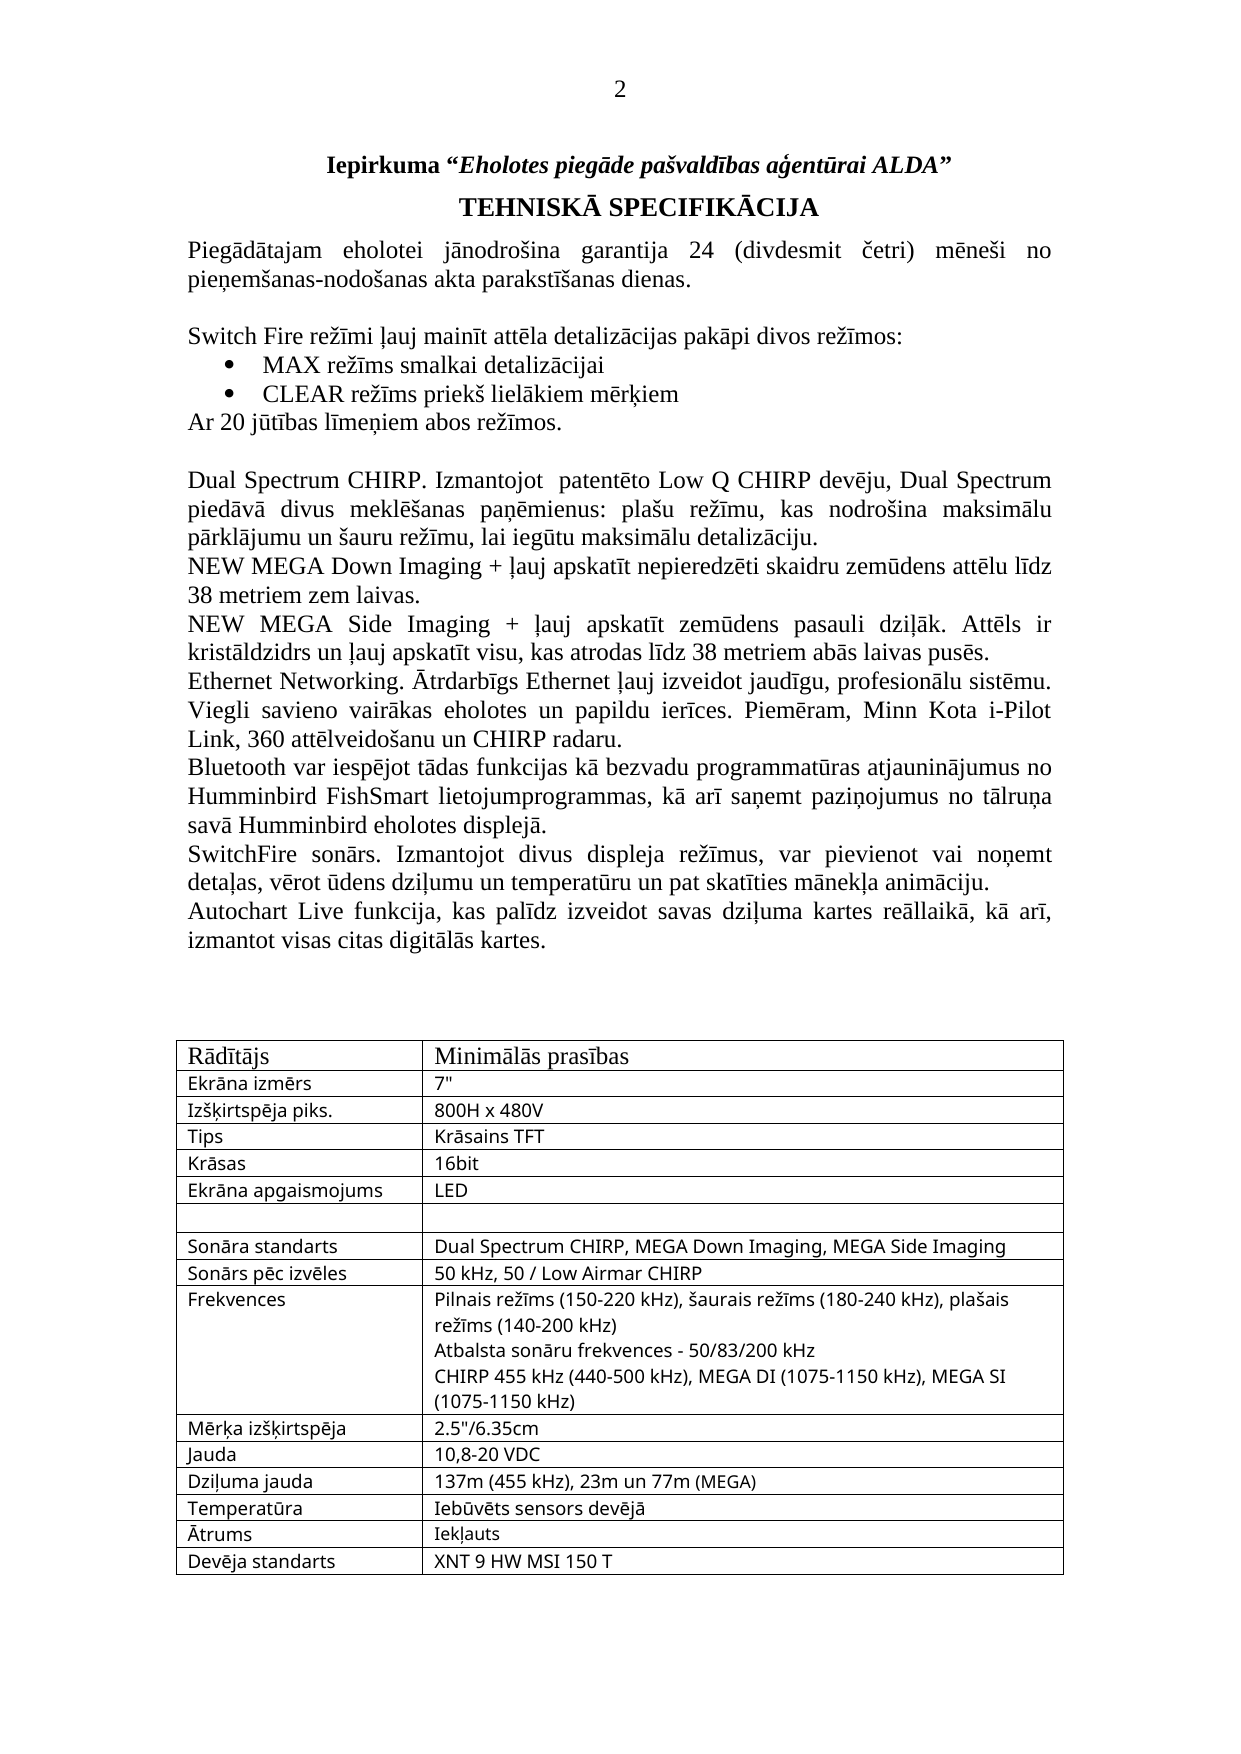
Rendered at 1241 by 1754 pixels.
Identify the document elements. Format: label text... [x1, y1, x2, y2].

table_cell [177, 1204, 422, 1232]
table_cell 16bit [423, 1150, 1063, 1176]
table_cell Ekrāna izmērs [177, 1071, 422, 1096]
table_cell Dual Spectrum CHIRP, MEGA Down Imaging, MEGA Side Imaging [423, 1233, 1063, 1259]
table_cell Krāsas [177, 1150, 422, 1176]
table_cell Sonārs pēc izvēles [177, 1260, 422, 1285]
table_cell XNT 9 HW MSI 150 T [423, 1548, 1063, 1573]
text Autochart Live funkcija, kas palīdz izveidot savas dziļuma kartes reāllaikā, kā arī, izmantot visas citas digitālās kartes. [187, 896, 1053, 954]
table_cell Ekrāna apgaismojums [177, 1177, 422, 1202]
table_cell 10,8-20 VDC [423, 1442, 1063, 1467]
table_header Minimālās prasības [423, 1041, 1063, 1070]
table_cell Dziļuma jauda [177, 1468, 422, 1494]
text NEW MEGA Down Imaging + ļauj apskatīt nepieredzēti skaidru zemūdens attēlu līdz 38 metriem zem laivas. [187, 551, 1053, 609]
table_cell Tips [177, 1124, 422, 1149]
table_cell [423, 1204, 1063, 1232]
text Piegādātajam eholotei jānodrošina garantija 24 (divdesmit četri) mēneši no pieņemšanas-nodošanas akta parakstīšanas dienas. [187, 235, 1053, 292]
table_cell 7" [423, 1071, 1063, 1096]
table_cell Devēja standarts [177, 1548, 422, 1573]
text Bluetooth var iespējot tādas funkcijas kā bezvadu programmatūras atjauninājumus no Humminbird FishSmart lietojumprogrammas, kā arī saņemt paziņojumus no tālruņa savā Humminbird eholotes displejā. [187, 752, 1053, 839]
table_cell 137m (455 kHz), 23m un 77m (MEGA) [423, 1468, 1063, 1494]
table_cell 50 kHz, 50 / Low Airmar CHIRP [423, 1260, 1063, 1285]
table_cell Frekvences [177, 1286, 422, 1414]
table_cell Krāsains TFT [423, 1124, 1063, 1149]
table_header Rādītājs [177, 1041, 422, 1070]
text Ethernet Networking. Ātrdarbīgs Ethernet ļauj izveidot jaudīgu, profesionālu sistēmu. Viegli savieno vairākas eholotes un papildu ierīces. Piemēram, Minn Kota i-Pilot Link, 360 attēlveidošanu un CHIRP radaru. [187, 666, 1053, 752]
table_cell Izšķirtspēja piks. [177, 1097, 422, 1123]
text Iepirkuma “Eholotes piegāde pašvaldības aģentūrai ALDA” [225, 150, 1053, 179]
table_cell Iekļauts [423, 1521, 1063, 1547]
text NEW MEGA Side Imaging + ļauj apskatīt zemūdens pasauli dziļāk. Attēls ir kristāldzidrs un ļauj apskatīt visu, kas atrodas līdz 38 metriem abās laivas pusēs. [187, 609, 1053, 666]
table_cell 800H x 480V [423, 1097, 1063, 1123]
table_cell LED [423, 1177, 1063, 1202]
list MAX režīms smalkai detalizācijai [225, 350, 1053, 379]
table_cell 2.5"/6.35cm [423, 1415, 1063, 1441]
table_cell Pilnais režīms (150-220 kHz), šaurais režīms (180-240 kHz), plašais režīms (140-200 kHz) Atbalsta sonāru frekvences - 50/83/200 kHz CHIRP 455 kHz (440-500 kHz), MEGA DI (1075-1150 kHz), MEGA SI (1075-1150 kHz) [423, 1286, 1063, 1414]
text SwitchFire sonārs. Izmantojot divus displeja režīmus, var pievienot vai noņemt detaļas, vērot ūdens dziļumu un temperatūru un pat skatīties mānekļa animāciju. [187, 839, 1053, 896]
text Dual Spectrum CHIRP. Izmantojot patentēto Low Q CHIRP devēju, Dual Spectrum piedāvā divus meklēšanas paņēmienus: plašu režīmu, kas nodrošina maksimālu pārklājumu un šauru režīmu, lai iegūtu maksimālu detalizāciju. [187, 465, 1053, 551]
text Switch Fire režīmi ļauj mainīt attēla detalizācijas pakāpi divos režīmos: [187, 321, 1053, 350]
text TEHNISKĀ SPECIFIKĀCIJA [225, 191, 1053, 222]
list CLEAR režīms priekš lielākiem mērķiem [225, 379, 1053, 407]
table_cell Mērķa izšķirtspēja [177, 1415, 422, 1441]
text Ar 20 jūtības līmeņiem abos režīmos. [187, 407, 1053, 436]
table_cell Sonāra standarts [177, 1233, 422, 1259]
table_cell Temperatūra [177, 1495, 422, 1520]
table_cell Ātrums [177, 1521, 422, 1547]
table_cell Iebūvēts sensors devējā [423, 1495, 1063, 1520]
table_cell Jauda [177, 1442, 422, 1467]
